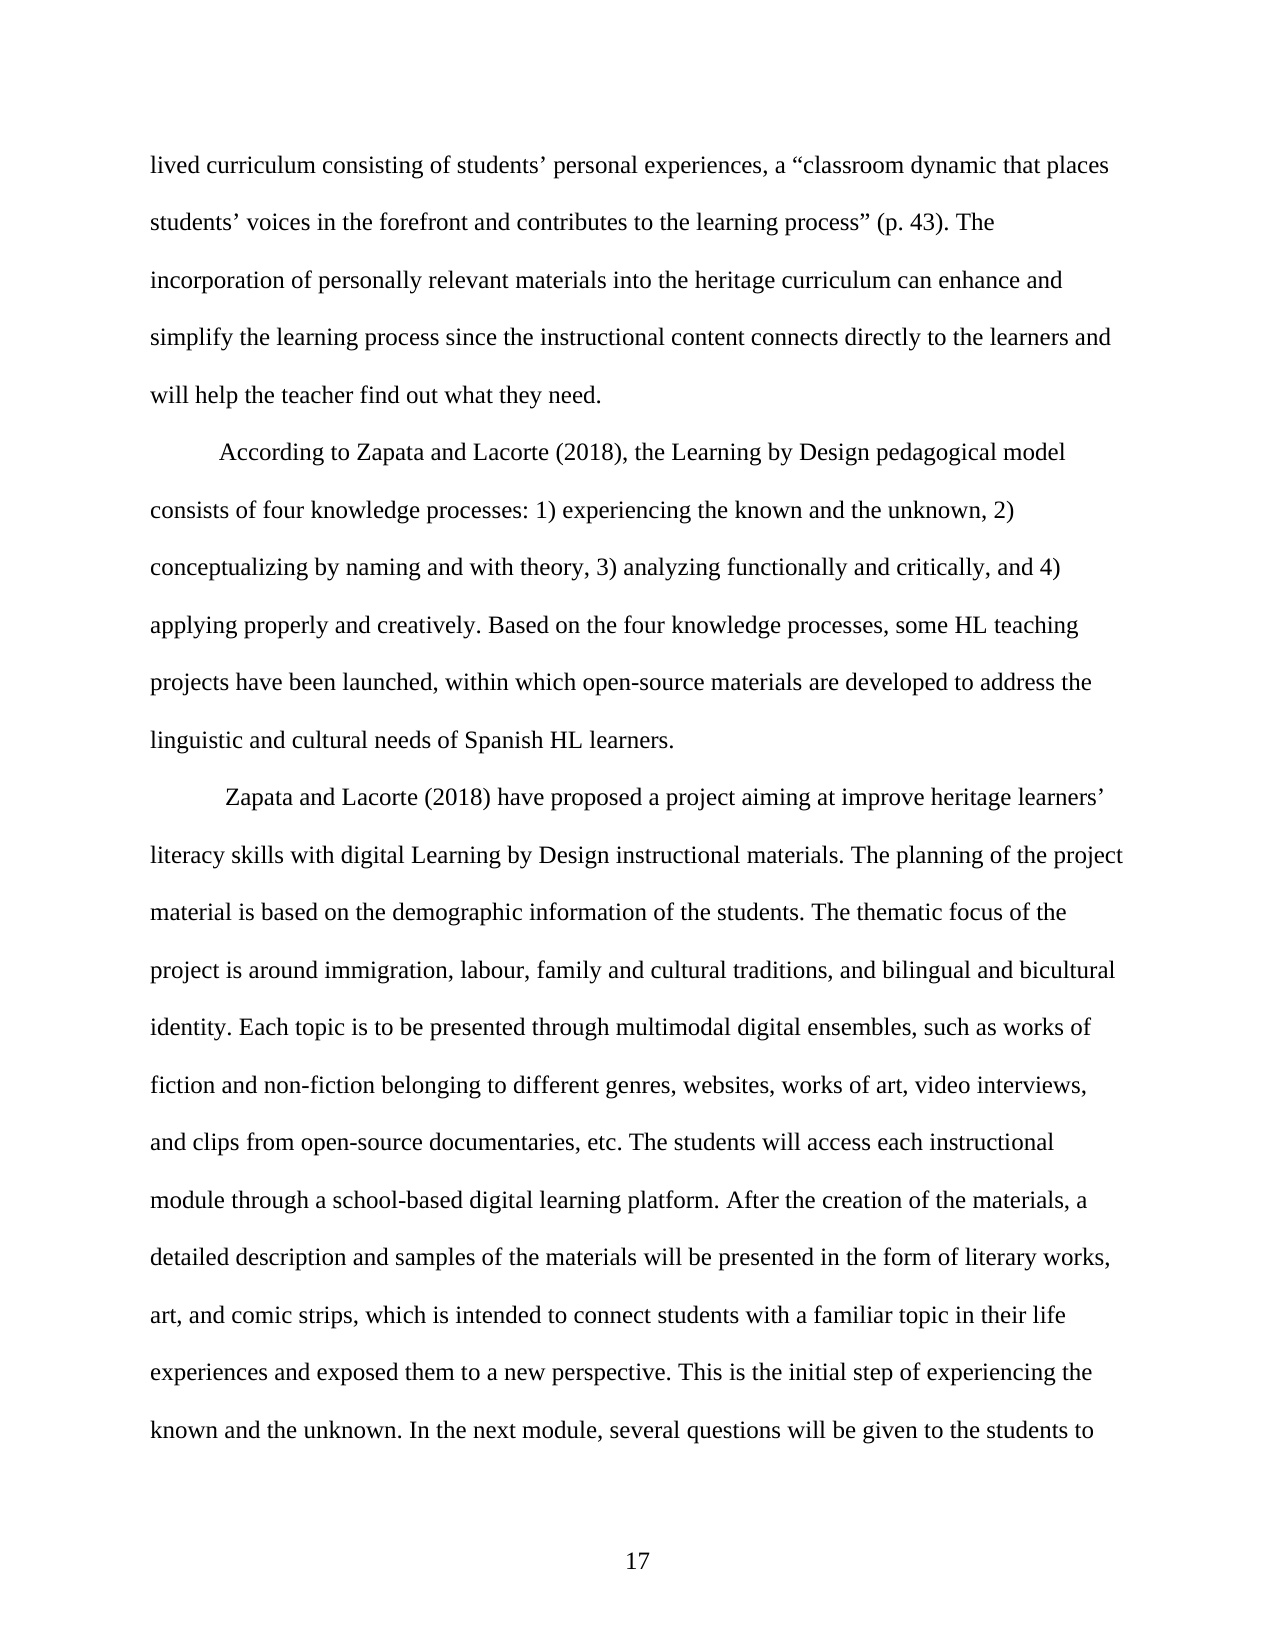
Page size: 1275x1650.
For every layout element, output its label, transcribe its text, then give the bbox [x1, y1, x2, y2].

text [150, 782, 1125, 1444]
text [150, 150, 1125, 409]
text According to Zapata and Lacorte (2018), the Learning by Design pedagogical model consists of four knowledge processes: 1) experiencing the known and the unknown, 2) conceptualizing by naming and with theory, 3) analyzing functionally and critically, and 4) applying properly and creatively. Based on the four knowledge processes, some HL teaching projects have been launched, within which open-source materials are developed to address the linguistic and cultural needs of Spanish HL learners. [150, 437, 1125, 754]
